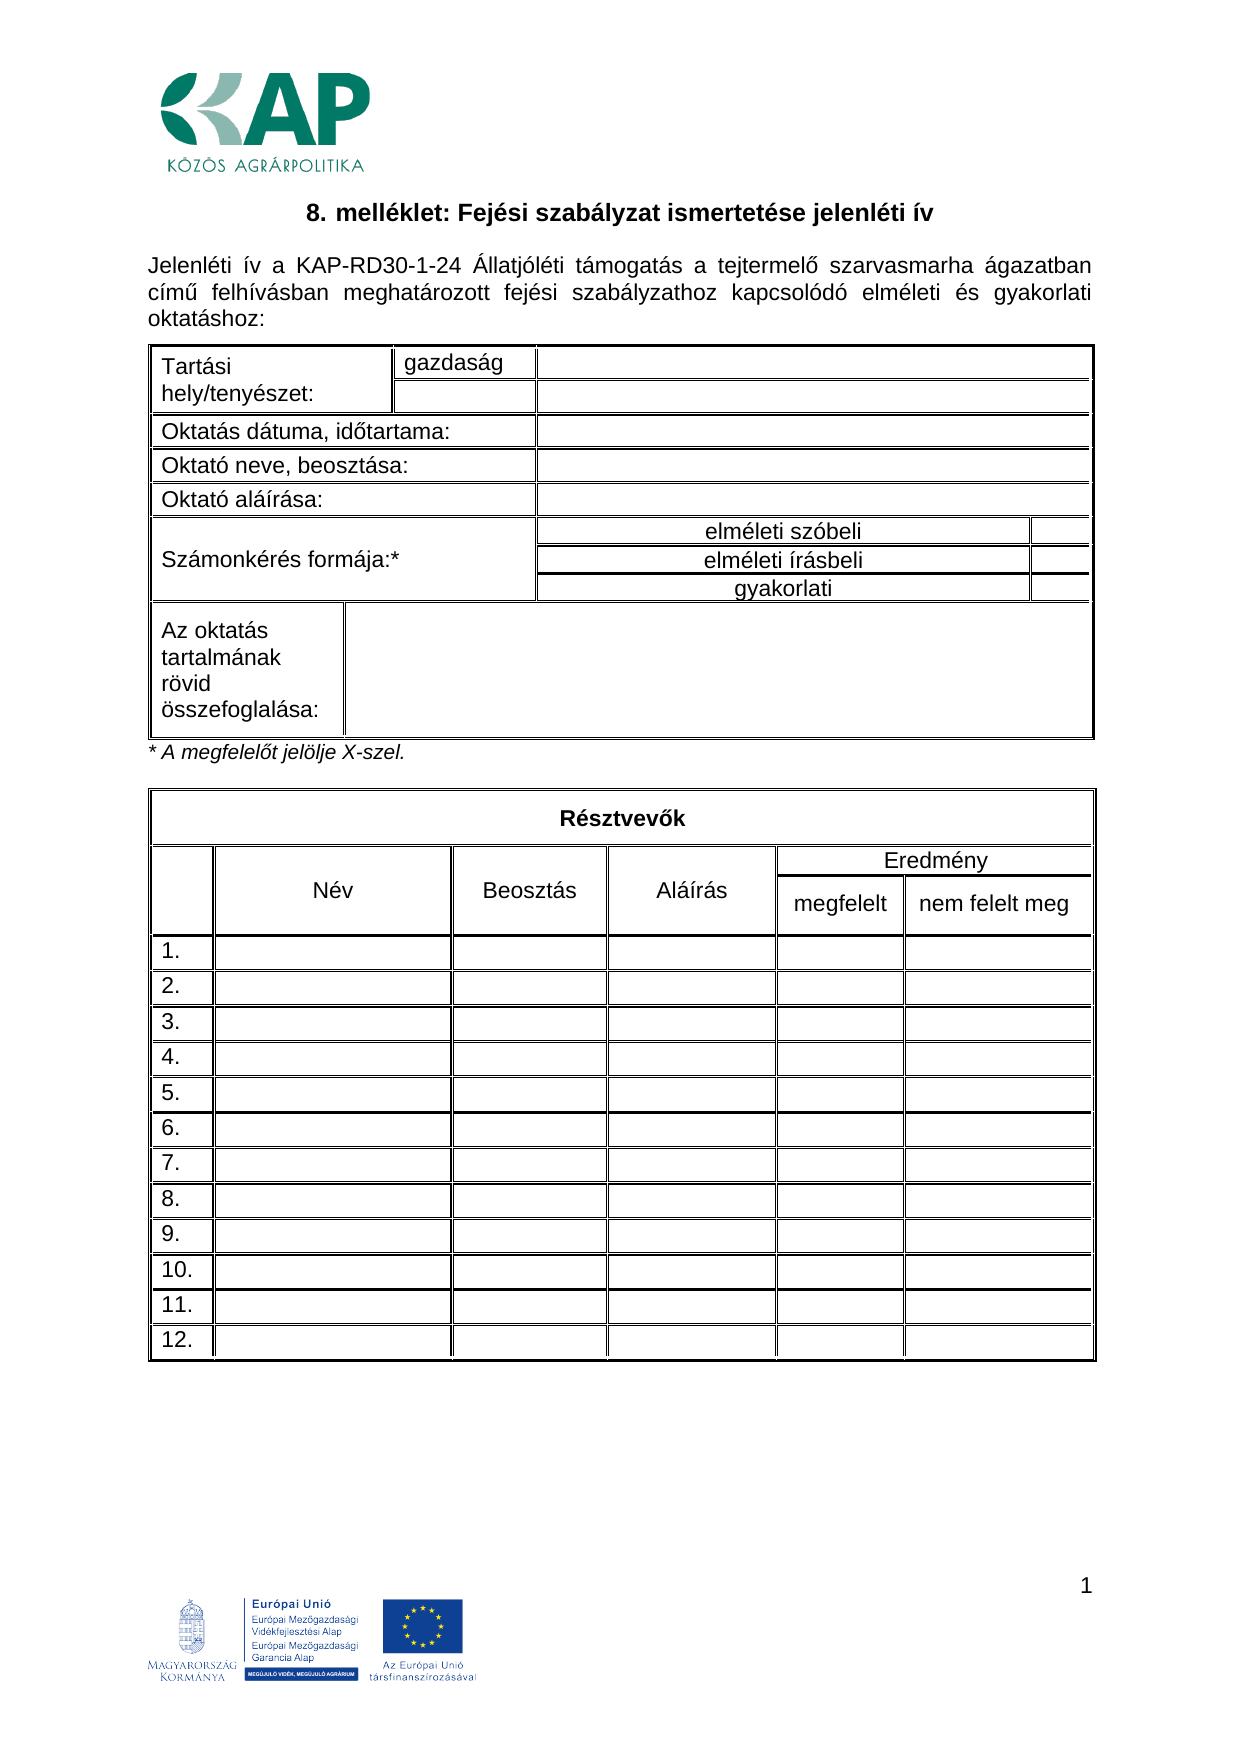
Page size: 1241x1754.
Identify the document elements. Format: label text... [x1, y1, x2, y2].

table_cell [609, 1185, 775, 1217]
table_cell 3. [150, 1004, 214, 1040]
table_cell [216, 1291, 450, 1323]
table_cell [906, 1288, 1093, 1323]
table_cell [609, 1114, 775, 1146]
table_cell 12. [152, 1323, 214, 1358]
table_cell Aláírás [609, 847, 775, 933]
table_cell [609, 1043, 775, 1075]
table_cell [778, 1008, 903, 1040]
table_cell [454, 1078, 606, 1111]
table_cell 4. [152, 1040, 212, 1075]
table_cell nem felelt meg [906, 874, 1093, 933]
table_cell Oktatás dátuma, időtartama: [152, 412, 535, 446]
table_cell [216, 972, 450, 1004]
table_cell [152, 844, 213, 933]
table_cell [778, 1256, 903, 1288]
table_cell [538, 378, 1092, 412]
table_cell [778, 937, 903, 969]
table_cell Az oktatás tartalmának rövid összefoglalása: [152, 600, 344, 737]
table_cell [609, 1291, 775, 1323]
table_cell [607, 1323, 776, 1358]
table_cell gyakorlati [538, 575, 1029, 600]
table_cell [778, 1291, 903, 1323]
table_cell [778, 1220, 903, 1252]
table_cell Eredmény [778, 844, 1093, 874]
table_cell elméleti írásbeli [538, 547, 1029, 572]
table_cell 2. [152, 969, 213, 1004]
table_cell [609, 1256, 775, 1288]
table_cell [538, 412, 1092, 446]
table_cell [1030, 543, 1093, 572]
table_cell [776, 1323, 904, 1358]
table_cell [904, 1323, 1093, 1358]
table_cell [216, 1256, 450, 1288]
table_cell megfelelt [778, 877, 903, 933]
table_cell [216, 1043, 450, 1075]
table_cell [454, 1256, 606, 1288]
table_cell [344, 600, 1092, 737]
table_cell [454, 1149, 606, 1181]
table_cell Oktató aláírása: [152, 481, 535, 515]
table_cell [906, 1252, 1093, 1288]
table_cell [778, 1114, 903, 1146]
table_cell [906, 1040, 1093, 1075]
table_header Résztvevők [152, 791, 1093, 844]
table_cell 6. [150, 1111, 212, 1146]
table_cell [454, 972, 606, 1004]
table_cell [452, 1326, 607, 1358]
table_cell [454, 1291, 606, 1323]
table_cell [454, 1220, 606, 1252]
table_cell [216, 1149, 450, 1181]
text * A megfelelőt jelölje X-szel. [148, 740, 1093, 764]
table_cell [609, 1149, 775, 1181]
table_header [536, 345, 1092, 378]
table_header Tartási hely/tenyészet: [152, 347, 393, 412]
table_cell 5. [152, 1075, 213, 1111]
table_cell [1032, 572, 1092, 600]
list melléklet: Fejési szabályzat ismertetése jelenléti ív [148, 198, 1093, 227]
table_cell [216, 1078, 450, 1111]
picture [147, 73, 370, 174]
table_cell Név [216, 847, 450, 933]
table_cell [778, 1185, 903, 1217]
table_cell [536, 446, 1093, 481]
table_cell 10. [152, 1252, 213, 1288]
table_header gazdaság [393, 346, 536, 378]
table_cell [904, 1004, 1095, 1040]
table_cell 11. [152, 1288, 212, 1323]
table_cell [609, 1008, 775, 1040]
table_cell 1. [150, 934, 212, 969]
table_cell [906, 969, 1093, 1004]
table_cell Számonkérés formája:* [152, 515, 535, 600]
table_cell [454, 1185, 606, 1217]
table_cell elméleti szóbeli [538, 518, 1029, 543]
table_cell [454, 937, 606, 969]
table_cell [538, 481, 1092, 515]
table_cell [214, 1326, 452, 1358]
table_cell [906, 1217, 1093, 1252]
table_cell [454, 1043, 606, 1075]
table_cell [216, 1185, 450, 1217]
text Jelenléti ív a KAP-RD30-1-24 Állatjóléti támogatás a tejtermelő szarvasmarha ágazatban című felhívásban meghatározott fejési szabályzathoz kapcsolódó elméleti és gyakorlati oktatáshoz: [148, 252, 1093, 331]
table_cell [216, 937, 450, 969]
table_cell [906, 1075, 1093, 1111]
table_cell [906, 1146, 1093, 1181]
table_cell 9. [152, 1217, 213, 1252]
table_cell 8. [150, 1181, 214, 1217]
table_cell [904, 1181, 1095, 1217]
table_cell Oktató neve, beosztása: [150, 446, 536, 481]
table_cell [609, 972, 775, 1004]
table_cell [454, 1008, 606, 1040]
table_cell [906, 1111, 1095, 1146]
table_cell [609, 1220, 775, 1252]
table_cell [609, 937, 775, 969]
table_cell cím [395, 381, 535, 412]
table_cell [609, 1078, 775, 1111]
table_cell [216, 1008, 450, 1040]
table_cell Beosztás [454, 847, 606, 933]
table_cell [906, 934, 1095, 969]
table_cell [778, 1149, 903, 1181]
table_cell [216, 1220, 450, 1252]
table_cell 7. [152, 1146, 213, 1181]
table_cell [216, 1114, 450, 1146]
table_cell [1032, 515, 1092, 543]
table_cell [778, 1078, 903, 1111]
table_cell [778, 972, 903, 1004]
table_cell [454, 1114, 606, 1146]
table_cell [778, 1043, 903, 1075]
picture [147, 1598, 476, 1681]
